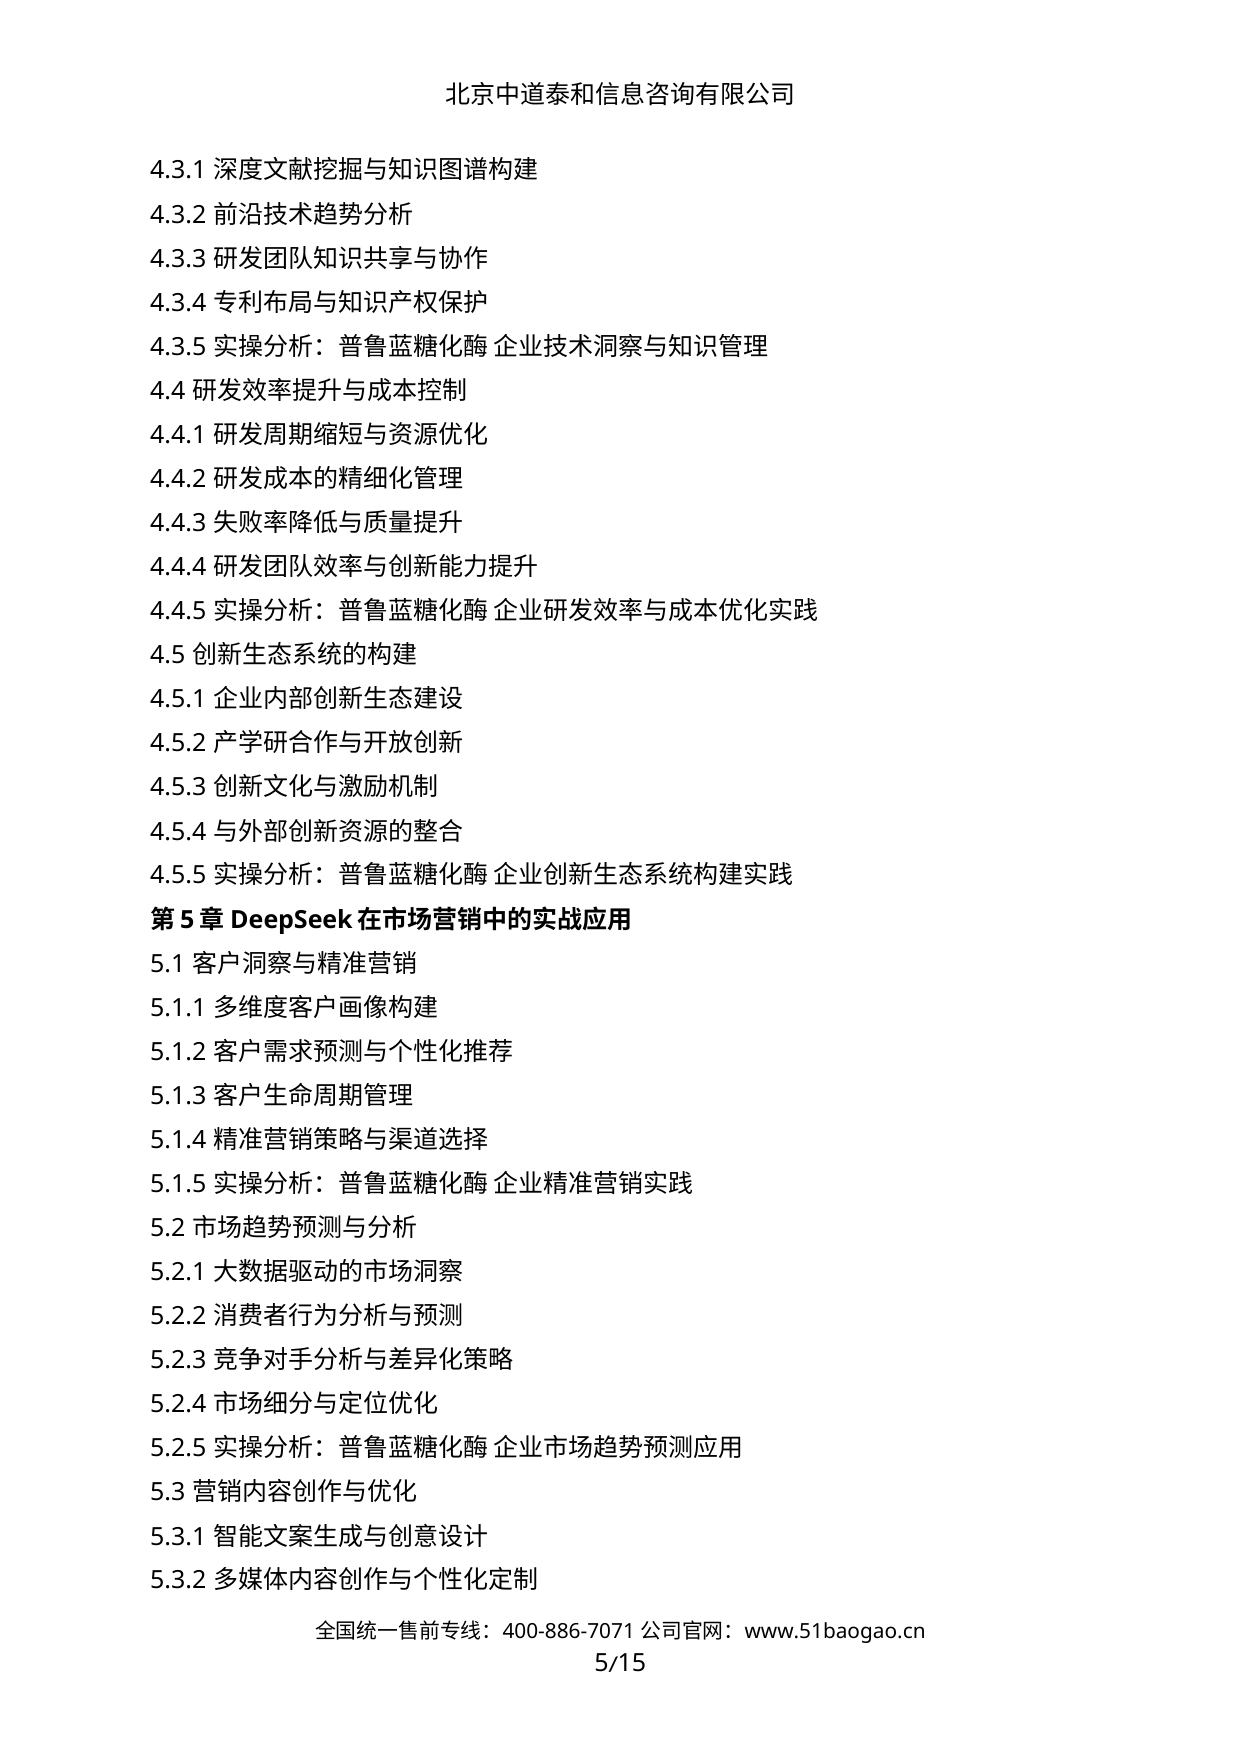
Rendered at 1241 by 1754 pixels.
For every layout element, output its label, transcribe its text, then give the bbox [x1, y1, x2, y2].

text 5.2.3 竞争对手分析与差异化策略 [150, 1340, 1090, 1376]
text 4.4.1 研发周期缩短与资源优化 [150, 414, 1090, 451]
text 4.4.3 失败率降低与质量提升 [150, 502, 1090, 539]
text 4.5.1 企业内部创新生态建设 [150, 679, 1090, 715]
text 4.5 创新生态系统的构建 [150, 635, 1090, 671]
text 5.3.1 智能文案生成与创意设计 [150, 1516, 1090, 1552]
text 5.2.4 市场细分与定位优化 [150, 1384, 1090, 1420]
text 5.1.1 多维度客户画像构建 [150, 987, 1090, 1023]
text 4.5.5 实操分析：普鲁蓝糖化酶 企业创新生态系统构建实践 [150, 855, 1090, 891]
text 5.2 市场趋势预测与分析 [150, 1207, 1090, 1244]
text 5.1.4 精准营销策略与渠道选择 [150, 1119, 1090, 1156]
text 5.2.5 实操分析：普鲁蓝糖化酶 企业市场趋势预测应用 [150, 1428, 1090, 1464]
text 4.5.3 创新文化与激励机制 [150, 767, 1090, 803]
text 4.5.2 产学研合作与开放创新 [150, 723, 1090, 759]
text 4.3.1 深度文献挖掘与知识图谱构建 [150, 150, 1090, 186]
text 4.3.4 专利布局与知识产权保护 [150, 282, 1090, 318]
text 4.4.5 实操分析：普鲁蓝糖化酶 企业研发效率与成本优化实践 [150, 591, 1090, 627]
text 4.4.2 研发成本的精细化管理 [150, 458, 1090, 495]
text 4.3.2 前沿技术趋势分析 [150, 194, 1090, 230]
text 4.4.4 研发团队效率与创新能力提升 [150, 547, 1090, 583]
text 5.3 营销内容创作与优化 [150, 1472, 1090, 1508]
text 5.2.1 大数据驱动的市场洞察 [150, 1252, 1090, 1288]
text 4.5.4 与外部创新资源的整合 [150, 811, 1090, 847]
text 4.4 研发效率提升与成本控制 [150, 370, 1090, 407]
text 4.3.5 实操分析：普鲁蓝糖化酶 企业技术洞察与知识管理 [150, 326, 1090, 362]
text 5.1.5 实操分析：普鲁蓝糖化酶 企业精准营销实践 [150, 1163, 1090, 1200]
text 5.1.3 客户生命周期管理 [150, 1075, 1090, 1112]
text 5.2.2 消费者行为分析与预测 [150, 1296, 1090, 1332]
text 第5章 DeepSeek在市场营销中的实战应用 [150, 899, 1090, 935]
text 5.1 客户洞察与精准营销 [150, 943, 1090, 979]
text 4.3.3 研发团队知识共享与协作 [150, 238, 1090, 274]
text 5.3.2 多媒体内容创作与个性化定制 [150, 1560, 1090, 1596]
text 5.1.2 客户需求预测与个性化推荐 [150, 1031, 1090, 1067]
